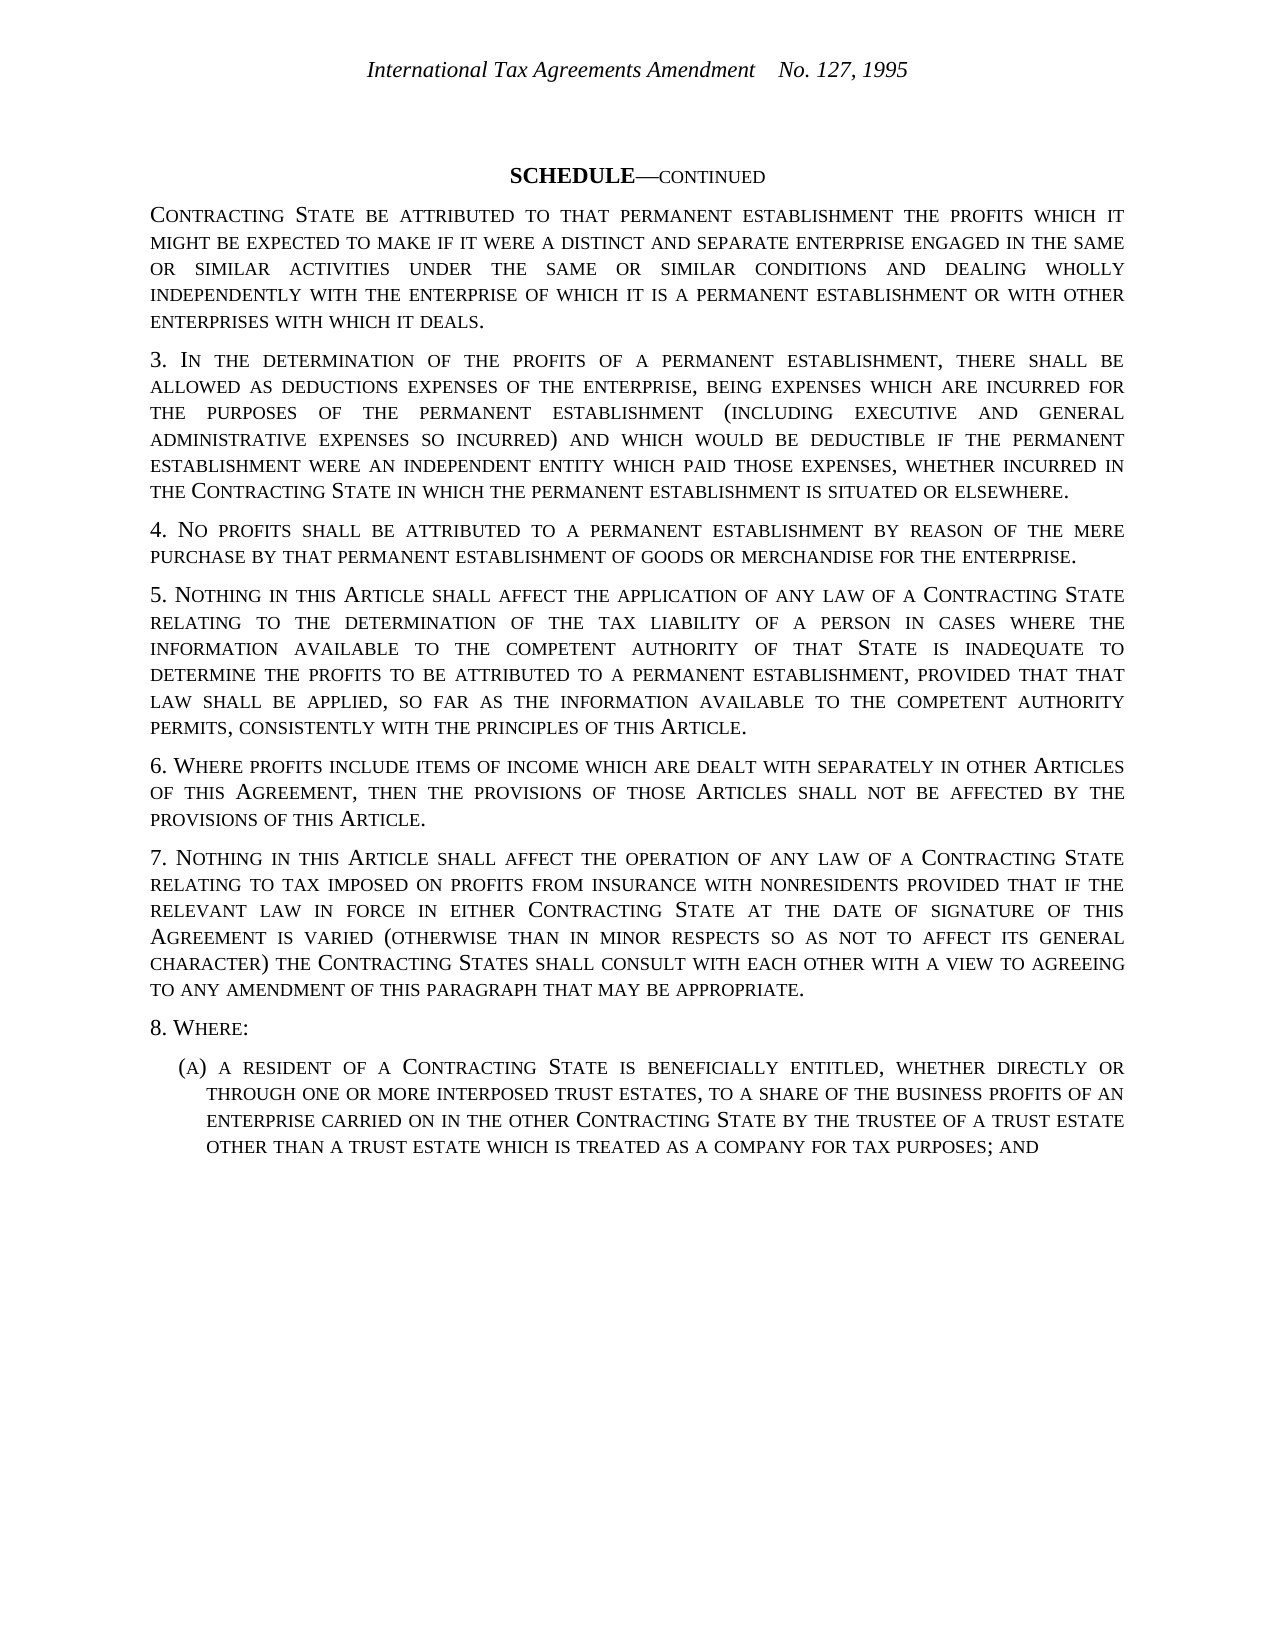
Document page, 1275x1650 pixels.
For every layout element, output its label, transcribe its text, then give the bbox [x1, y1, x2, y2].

text 3. In the determination of the profits of a permanent establishment, there shall be allowed as deductions expenses of the enterprise, being expenses which are incurred for the purposes of the permanent establishment (including executive and general administrative expenses so incurred) and which would be deductible if the permanent establishment were an independent entity which paid those expenses, whether incurred in the Contracting State in which the permanent establishment is situated or elsewhere. [150, 346, 1125, 504]
text 6. Where profits include items of income which are dealt with separately in other Articles of this Agreement, then the provisions of those Articles shall not be affected by the provisions of this Article. [150, 752, 1125, 831]
text (a) a resident of a Contracting State is beneficially entitled, whether directly or through one or more interposed trust estates, to a share of the business profits of an enterprise carried on in the other Contracting State by the trustee of a trust estate other than a trust estate which is treated as a company for tax purposes; and [178, 1053, 1125, 1158]
text 8. Where: [150, 1014, 1125, 1041]
text Contracting State be attributed to that permanent establishment the profits which it might be expected to make if it were a distinct and separate enterprise engaged in the same or similar activities under the same or similar conditions and dealing wholly independently with the enterprise of which it is a permanent establishment or with other enterprises with which it deals. [150, 201, 1125, 333]
text 7. Nothing in this Article shall affect the operation of any law of a Contracting State relating to tax imposed on profits from insurance with nonresidents provided that if the relevant law in force in either Contracting State at the date of signature of this Agreement is varied (otherwise than in minor respects so as not to affect its general character) the Contracting States shall consult with each other with a view to agreeing to any amendment of this paragraph that may be appropriate. [150, 844, 1125, 1002]
text SCHEDULE—continued [150, 162, 1125, 189]
text 4. No profits shall be attributed to a permanent establishment by reason of the mere purchase by that permanent establishment of goods or merchandise for the enterprise. [150, 516, 1125, 569]
text 5. Nothing in this Article shall affect the application of any law of a Contracting State relating to the determination of the tax liability of a person in cases where the information available to the competent authority of that State is inadequate to determine the profits to be attributed to a permanent establishment, provided that that law shall be applied, so far as the information available to the competent authority permits, consistently with the principles of this Article. [150, 581, 1125, 739]
